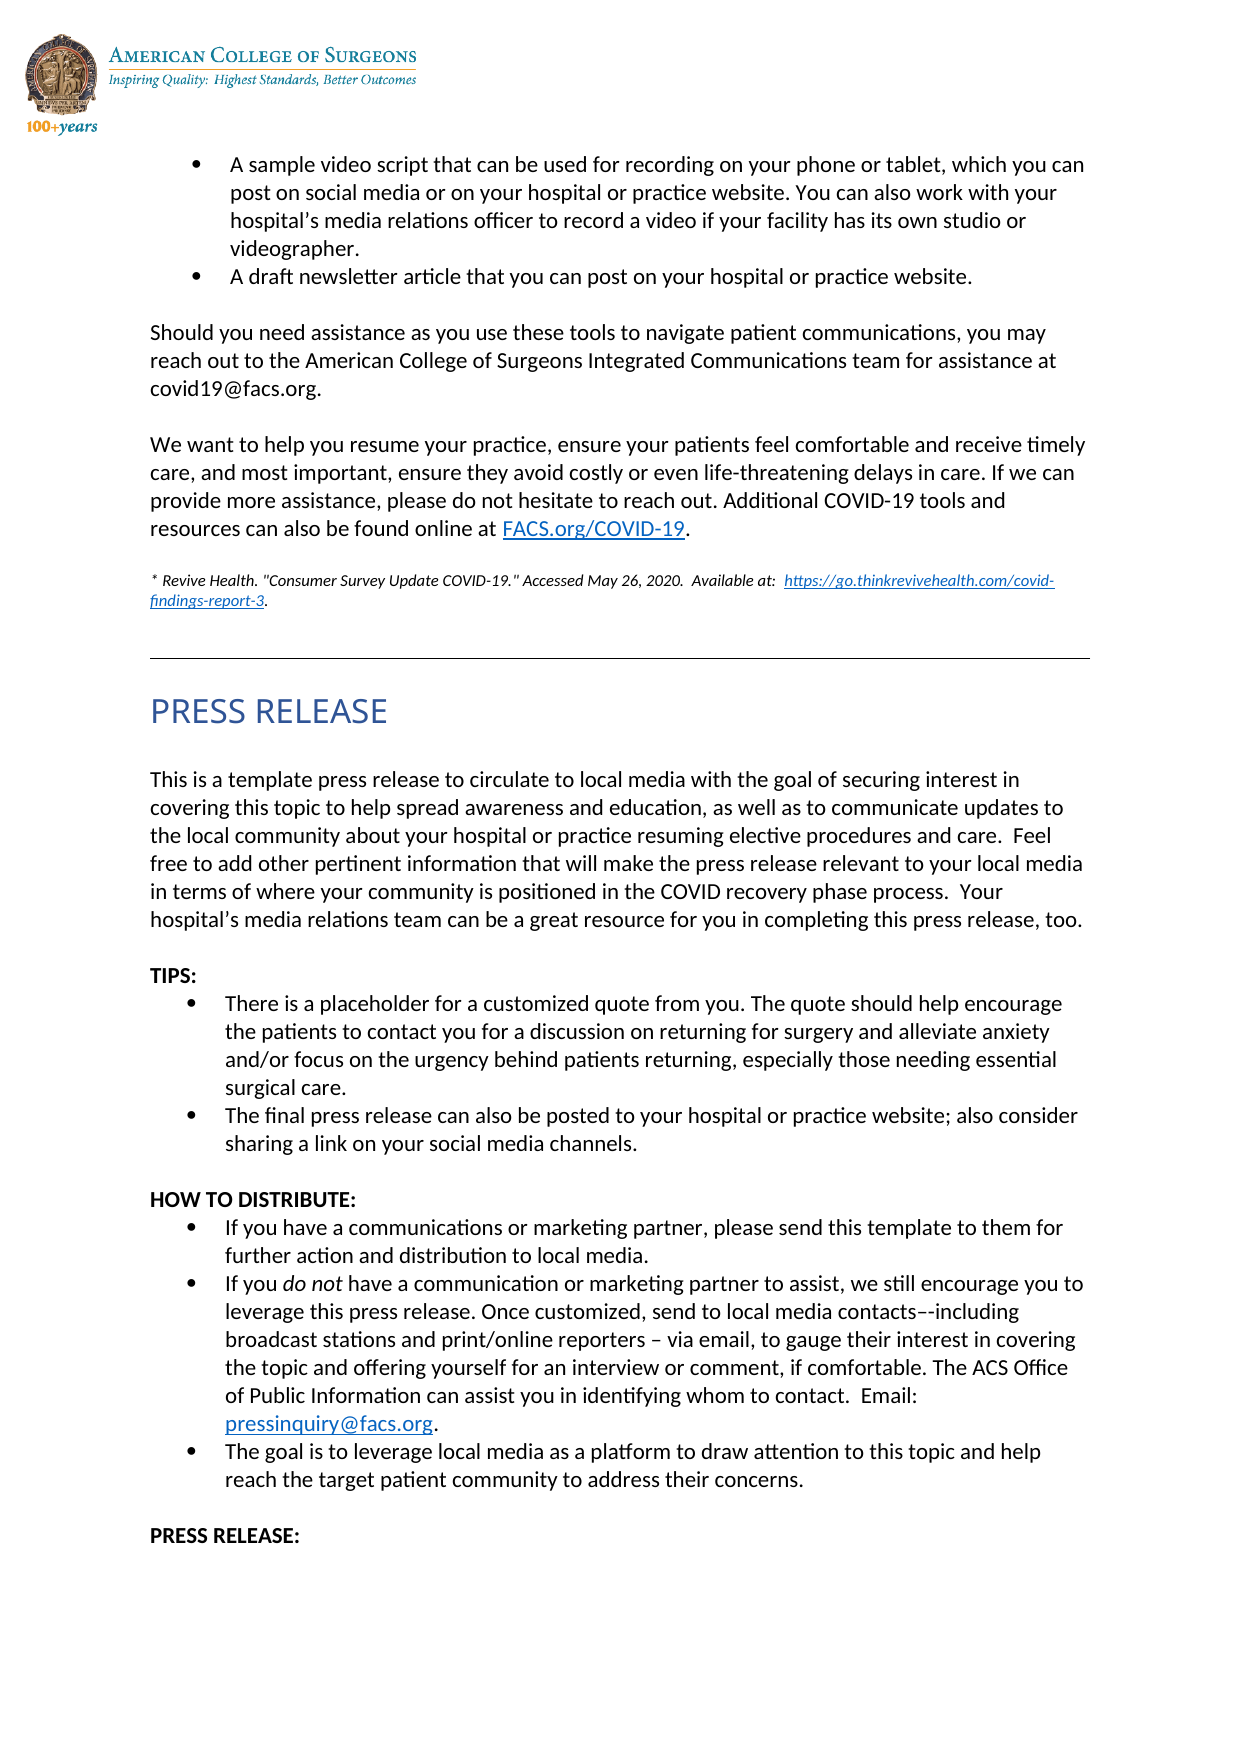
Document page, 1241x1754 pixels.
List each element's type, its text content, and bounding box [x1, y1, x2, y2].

text TIPS: [150, 961, 1090, 989]
text * Revive Health. "Consumer Survey Update COVID-19." Accessed May 26, 2020. Available at: https://go.thinkrevivehealth.com/covid-findings-report-3. [150, 570, 1090, 611]
list There is a placeholder for a customized quote from you. The quote should help encourage the patients to contact you for a discussion on returning for surgery and alleviate anxiety and/or focus on the urgency behind patients returning, especially those needing essential surgical care. [187, 989, 1090, 1101]
subtitle PRESS RELEASE [150, 688, 1090, 733]
list A sample video script that can be used for recording on your phone or tablet, which you can post on social media or on your hospital or practice website. You can also work with your hospital’s media relations officer to record a video if your facility has its own studio or videographer. [192, 150, 1090, 262]
picture [25, 34, 416, 136]
list If you have a communications or marketing partner, please send this template to them for further action and distribution to local media. [187, 1213, 1090, 1269]
list The final press release can also be posted to your hospital or practice website; also consider sharing a link on your social media channels. [187, 1101, 1090, 1157]
text This is a template press release to circulate to local media with the goal of securing interest in covering this topic to help spread awareness and education, as well as to communicate updates to the local community about your hospital or practice resuming elective procedures and care. Feel free to add other pertinent information that will make the press release relevant to your local media in terms of where your community is positioned in the COVID recovery phase process. Your hospital’s media relations team can be a great resource for you in completing this press release, too. [150, 765, 1090, 933]
list If you do not have a communication or marketing partner to assist, we still encourage you to leverage this press release. Once customized, send to local media contacts–-including broadcast stations and print/online reporters – via email, to gauge their interest in covering the topic and offering yourself for an interview or comment, if comfortable. The ACS Office of Public Information can assist you in identifying whom to contact. Email: pressinquiry@facs.org. [187, 1269, 1090, 1437]
list A draft newsletter article that you can post on your hospital or practice website. [192, 262, 1090, 290]
text HOW TO DISTRIBUTE: [150, 1185, 1090, 1213]
text We want to help you resume your practice, ensure your patients feel comfortable and receive timely care, and most important, ensure they avoid costly or even life-threatening delays in care. If we can provide more assistance, please do not hesitate to reach out. Additional COVID-19 tools and resources can also be found online at FACS.org/COVID-19. [150, 430, 1090, 542]
list The goal is to leverage local media as a platform to draw attention to this topic and help reach the target patient community to address their concerns. [187, 1437, 1090, 1493]
text PRESS RELEASE: [150, 1522, 1090, 1549]
text Should you need assistance as you use these tools to navigate patient communications, you may reach out to the American College of Surgeons Integrated Communications team for assistance at covid19@facs.org. [150, 318, 1090, 402]
